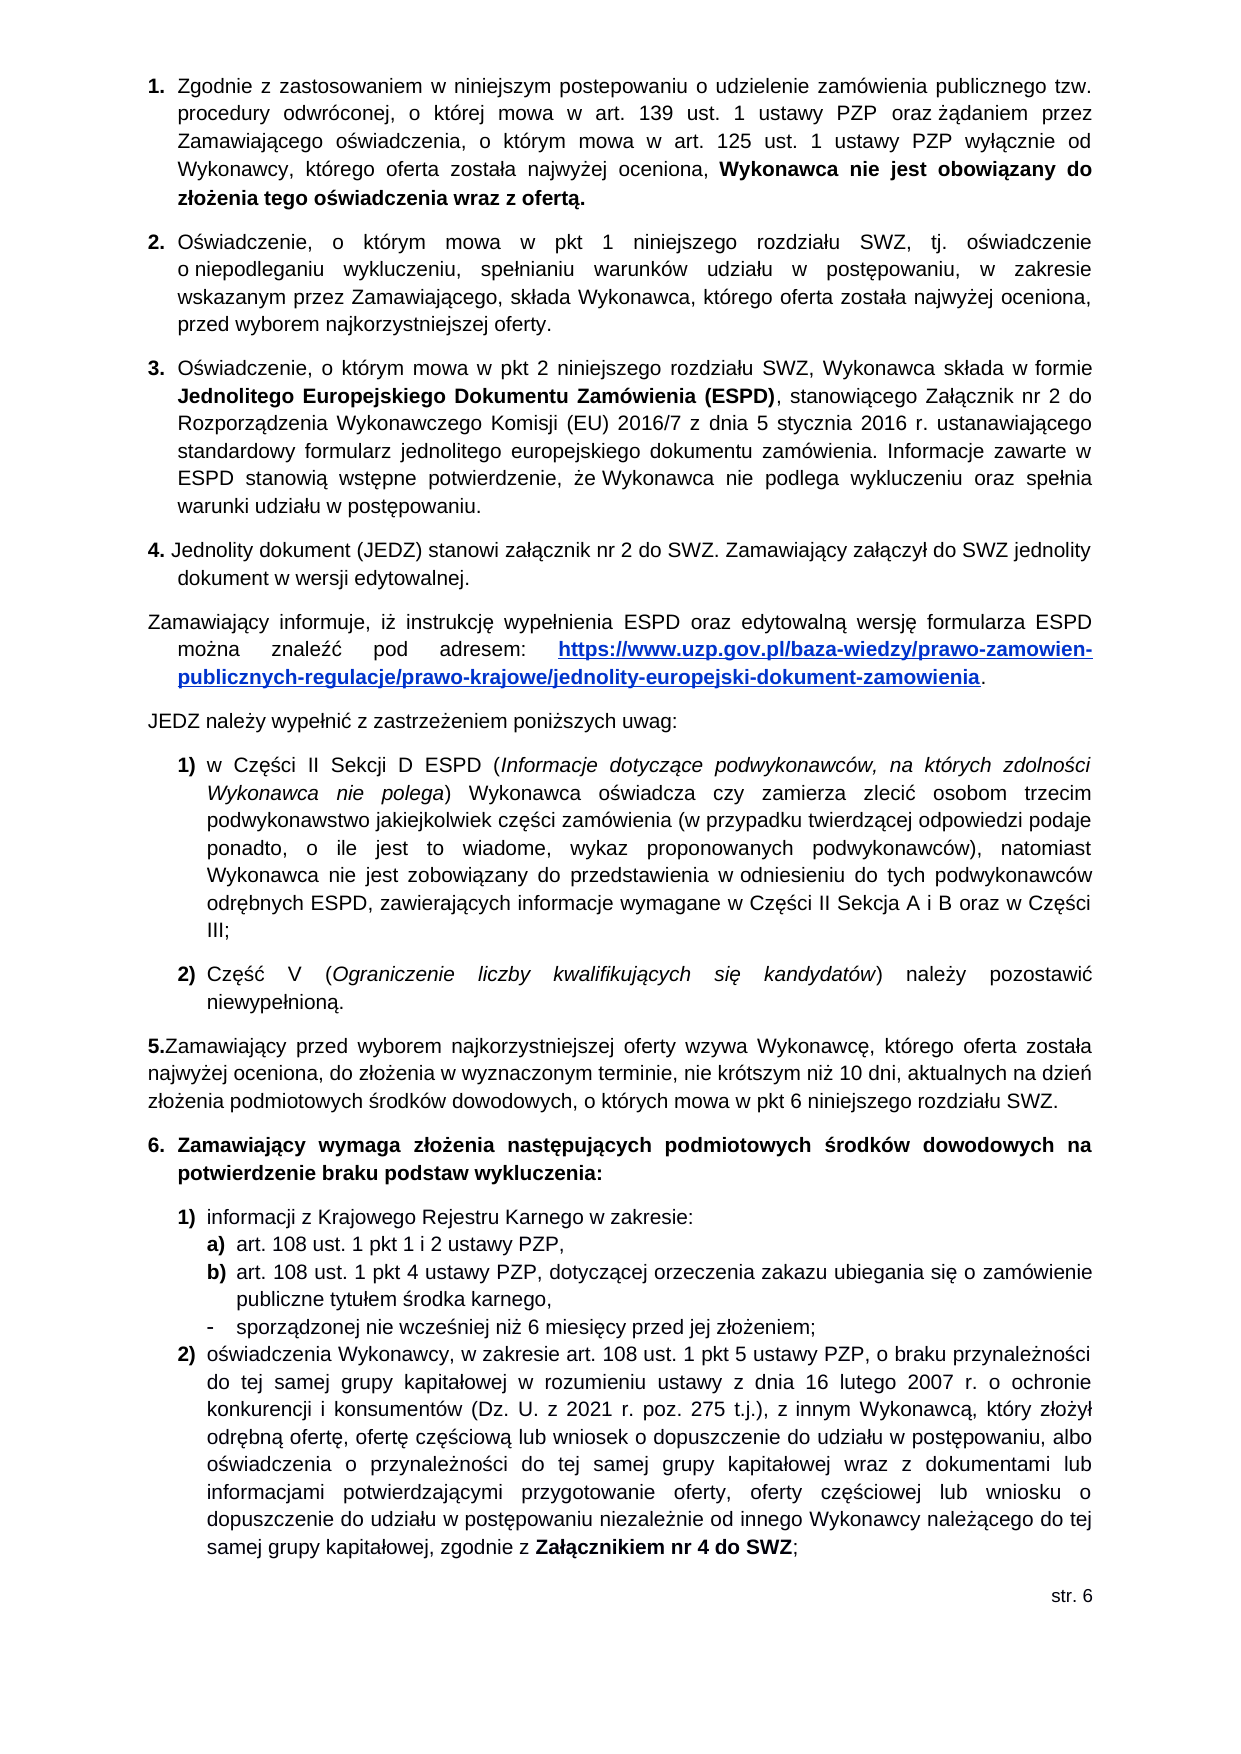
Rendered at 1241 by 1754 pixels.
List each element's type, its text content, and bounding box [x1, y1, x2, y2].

text 6. Zamawiający wymaga złożenia następujących podmiotowych środków dowodowych na potwierdzenie braku podstaw wykluczenia: [148, 1133, 1093, 1184]
text JEDZ należy wypełnić z zastrzeżeniem poniższych uwag: [148, 709, 1093, 733]
text 3. Oświadczenie, o którym mowa w pkt 2 niniejszego rozdziału SWZ, Wykonawca składa w formie Jednolitego Europejskiego Dokumentu Zamówienia (ESPD), stanowiącego Załącznik nr 2 do Rozporządzenia Wykonawczego Komisji (EU) 2016/7 z dnia 5 stycznia 2016 r. ustanawiającego standardowy formularz jednolitego europejskiego dokumentu zamówienia. Informacje zawarte w ESPD stanowią wstępne potwierdzenie, że Wykonawca nie podlega wykluczeniu oraz spełnia warunki udziału w postępowaniu. [148, 356, 1093, 518]
text Zamawiający informuje, iż instrukcję wypełnienia ESPD oraz edytowalną wersję formularza ESPD można znaleźć pod adresem: https://www.uzp.gov.pl/baza-wiedzy/prawo-zamowien-publicznych-regulacje/prawo-krajowe/jednolity-europejski-dokument-zamowienia. [148, 609, 1093, 688]
text 5.Zamawiający przed wyborem najkorzystniejszej oferty wzywa Wykonawcę, którego oferta została najwyżej oceniona, do złożenia w wyznaczonym terminie, nie krótszym niż 10 dni, aktualnych na dzień złożenia podmiotowych środków dowodowych, o których mowa w pkt 6 niniejszego rozdziału SWZ. [148, 1034, 1093, 1061]
text 1. Zgodnie z zastosowaniem w niniejszym postepowaniu o udzielenie zamówienia publicznego tzw. procedury odwróconej, o której mowa w art. 139 ust. 1 ustawy PZP oraz żądaniem przez Zamawiającego oświadczenia, o którym mowa w art. 125 ust. 1 ustawy PZP wyłącznie od Wykonawcy, którego oferta została najwyżej oceniona, Wykonawca nie jest obowiązany do złożenia tego oświadczenia wraz z ofertą. [148, 74, 1093, 209]
list sporządzonej nie wcześniej niż 6 miesięcy przed jej złożeniem; [207, 1314, 1093, 1339]
list art. 108 ust. 1 pkt 1 i 2 ustawy PZP, [207, 1232, 1093, 1256]
list informacji z Krajowego Rejestru Karnego w zakresie: [177, 1204, 1093, 1228]
text 2) Część V (Ograniczenie liczby kwalifikujących się kandydatów) należy pozostawić niewypełnioną. [177, 962, 1093, 1013]
list art. 108 ust. 1 pkt 4 ustawy PZP, dotyczącej orzeczenia zakazu ubiegania się o zamówienie publiczne tytułem środka karnego, [207, 1259, 1093, 1311]
text 1) w Części II Sekcji D ESPD (Informacje dotyczące podwykonawców, na których zdolności Wykonawca nie polega) Wykonawca oświadcza czy zamierza zlecić osobom trzecim podwykonawstwo jakiejkolwiek części zamówienia (w przypadku twierdzącej odpowiedzi podaje ponadto, o ile jest to wiadome, wykaz proponowanych podwykonawców), natomiast Wykonawca nie jest zobowiązany do przedstawienia w odniesieniu do tych podwykonawców odrębnych ESPD, zawierających informacje wymagane w Części II Sekcja A i B oraz w Części III; [177, 753, 1093, 942]
list oświadczenia Wykonawcy, w zakresie art. 108 ust. 1 pkt 5 ustawy PZP, o braku przynależności do tej samej grupy kapitałowej w rozumieniu ustawy z dnia 16 lutego 2007 r. o ochronie konkurencji i konsumentów (Dz. U. z 2021 r. poz. 275 t.j.), z innym Wykonawcą, który złożył odrębną ofertę, ofertę częściową lub wniosek o dopuszczenie do udziału w postępowaniu, albo oświadczenia o przynależności do tej samej grupy kapitałowej wraz z dokumentami lub informacjami potwierdzającymi przygotowanie oferty, oferty częściowej lub wniosku o dopuszczenie do udziału w postępowaniu niezależnie od innego Wykonawcy należącego do tej samej grupy kapitałowej, zgodnie z Załącznikiem nr 4 do SWZ; [177, 1342, 1093, 1559]
text 2. Oświadczenie, o którym mowa w pkt 1 niniejszego rozdziału SWZ, tj. oświadczenie o niepodleganiu wykluczeniu, spełnianiu warunków udziału w postępowaniu, w zakresie wskazanym przez Zamawiającego, składa Wykonawca, którego oferta została najwyżej oceniona, przed wyborem najkorzystniejszej oferty. [148, 229, 1093, 336]
text 5.Zamawiający przed wyborem najkorzystniejszej oferty wzywa Wykonawcę, którego oferta została najwyżej oceniona, do złożenia w wyznaczonym terminie, nie krótszym niż 10 dni, aktualnych na dzień złożenia podmiotowych środków dowodowych, o których mowa w pkt 6 niniejszego rozdziału SWZ. [148, 1085, 1093, 1113]
text 4. Jednolity dokument (JEDZ) stanowi załącznik nr 2 do SWZ. Zamawiający załączył do SWZ jednolity dokument w wersji edytowalnej. [148, 538, 1093, 589]
